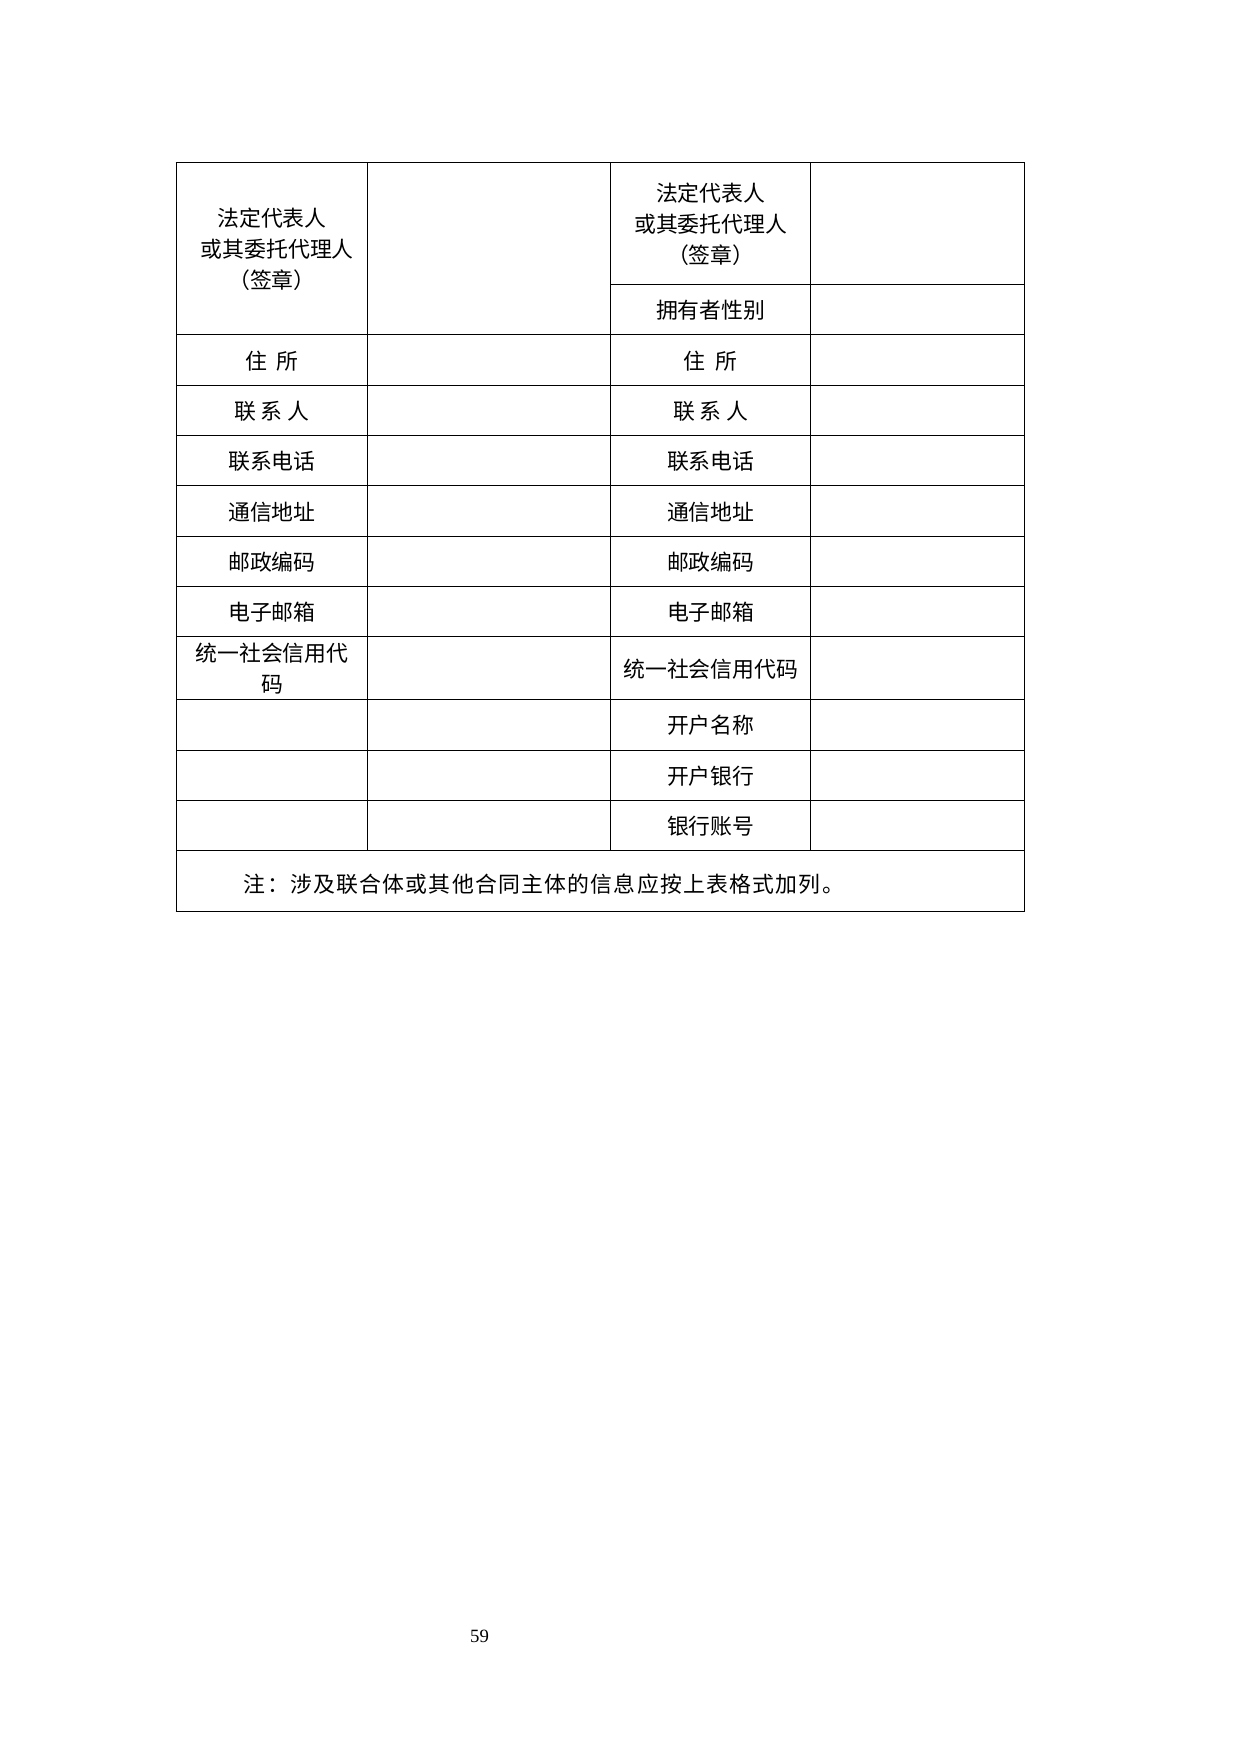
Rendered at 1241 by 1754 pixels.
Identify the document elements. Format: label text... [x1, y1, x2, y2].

table_cell 通信地址 [611, 486, 810, 536]
table_cell [368, 486, 610, 536]
table_cell 开户名称 [611, 700, 810, 749]
table_cell 统一社会信用代码 [177, 637, 367, 699]
table_cell [368, 637, 610, 699]
table_cell [811, 386, 1024, 435]
table_cell 联系电话 [611, 436, 810, 485]
table_cell 银行账号 [611, 801, 810, 850]
table_cell [177, 801, 367, 850]
table_cell 统一社会信用代码 [611, 637, 810, 699]
table_cell [811, 486, 1024, 536]
table_cell [368, 335, 610, 384]
table_cell [368, 386, 610, 435]
table_cell [368, 163, 610, 334]
table_cell [368, 751, 610, 800]
table_cell [811, 751, 1024, 800]
table_cell 法定代表人 或其委托代理人（签章） [177, 163, 367, 334]
table_cell 通信地址 [177, 486, 367, 536]
table_cell 联 系 人 [611, 386, 810, 435]
table_cell [177, 700, 367, 749]
table_cell [368, 801, 610, 850]
table_cell 联 系 人 [177, 386, 367, 435]
table_cell [811, 335, 1024, 384]
table_cell 注：涉及联合体或其他合同主体的信息应按上表格式加列。 [177, 851, 1024, 911]
table_cell [368, 436, 610, 485]
table_cell [177, 751, 367, 800]
table_cell [811, 537, 1024, 586]
table_cell [811, 700, 1024, 749]
table_cell 联系电话 [177, 436, 367, 485]
table_cell 法定代表人 或其委托代理人（签章） [611, 163, 810, 284]
table_cell 邮政编码 [611, 537, 810, 586]
table_cell [811, 587, 1024, 636]
table_cell 邮政编码 [177, 537, 367, 586]
table_cell 电子邮箱 [177, 587, 367, 636]
table_cell 电子邮箱 [611, 587, 810, 636]
table_cell [811, 436, 1024, 485]
table_cell 住 所 [177, 335, 367, 384]
table_cell [368, 587, 610, 636]
table_cell [811, 801, 1024, 850]
table_cell [368, 537, 610, 586]
table_cell 开户银行 [611, 751, 810, 800]
table_cell [368, 700, 610, 749]
table_cell 住 所 [611, 335, 810, 384]
table_cell [811, 285, 1024, 334]
table_cell 拥有者性别 [611, 285, 810, 334]
table_cell [811, 637, 1024, 699]
table_cell [811, 163, 1024, 284]
